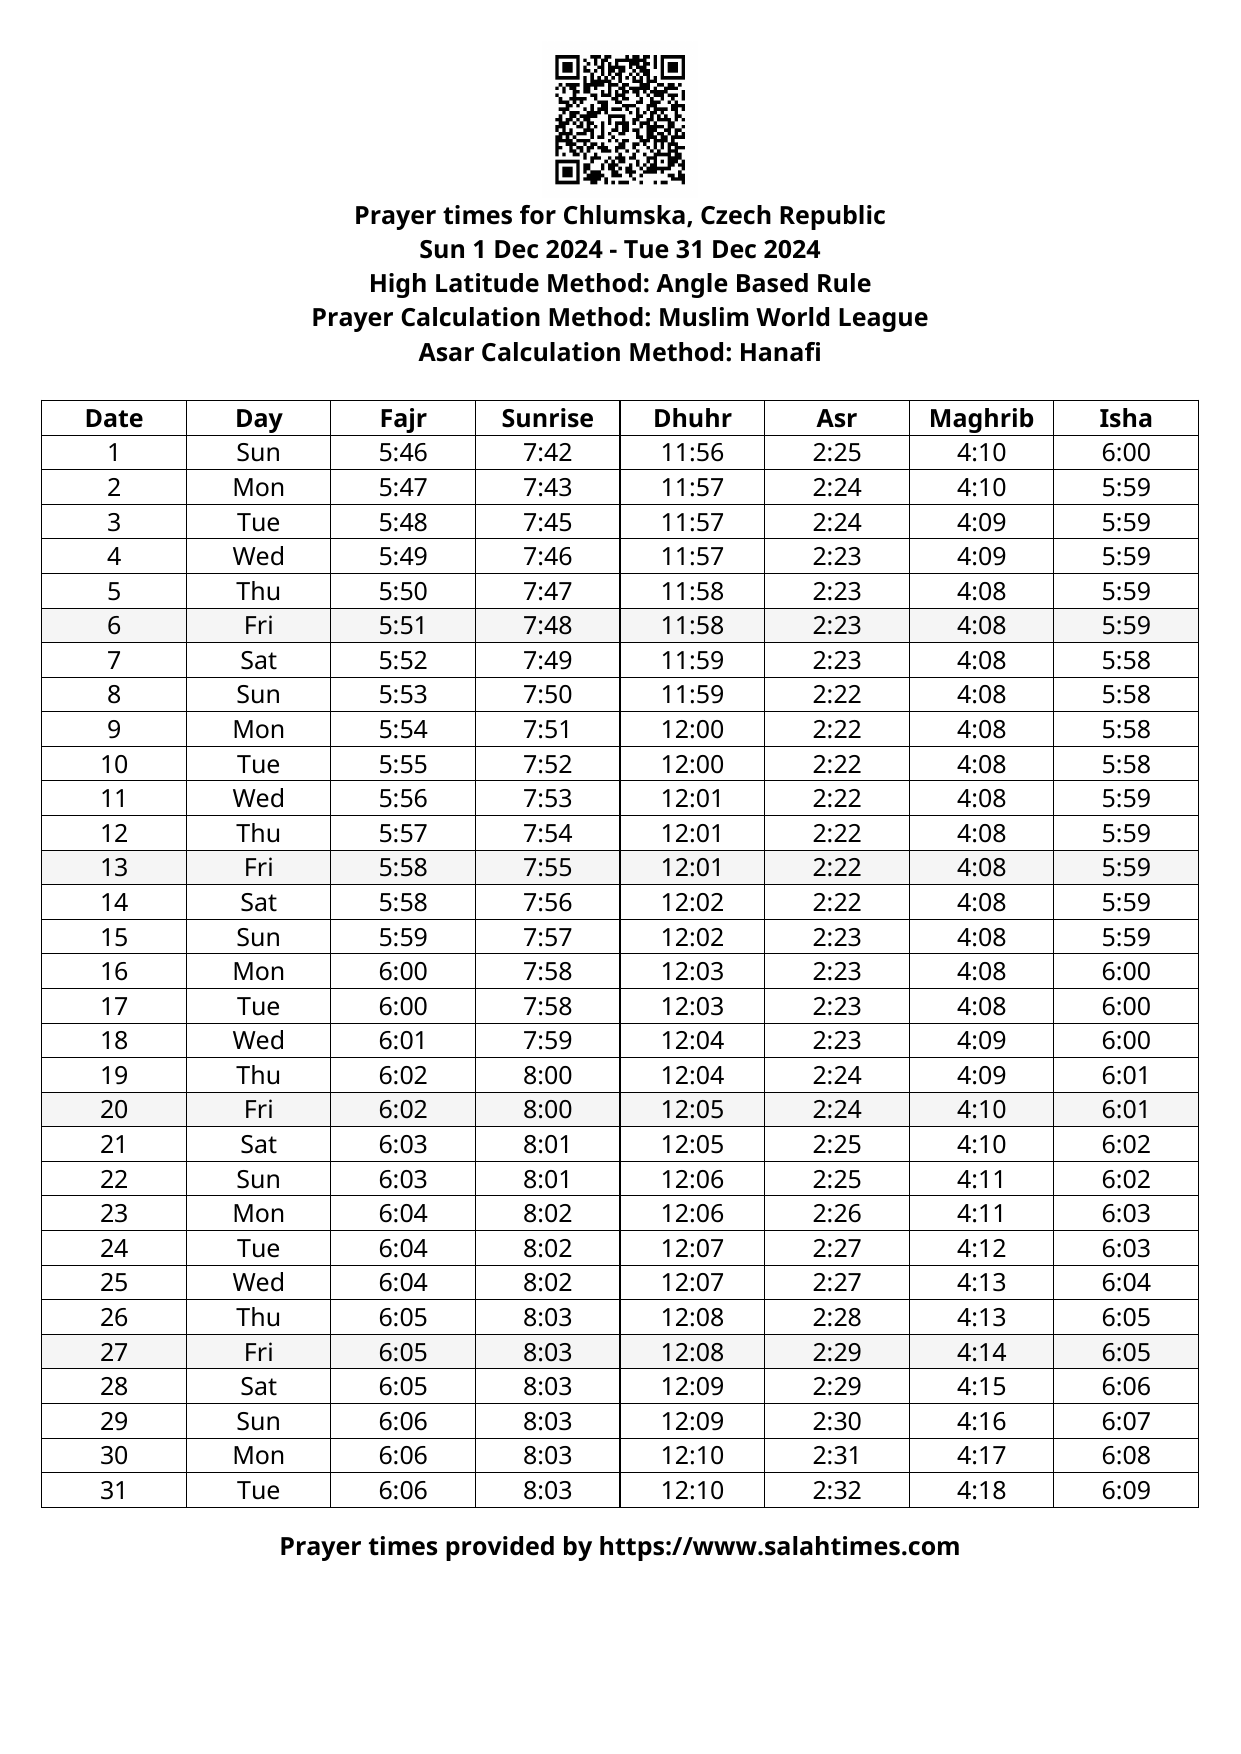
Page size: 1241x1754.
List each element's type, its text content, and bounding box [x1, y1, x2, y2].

table_cell 6:03 [331, 1127, 475, 1161]
table_cell 5:56 [331, 781, 475, 815]
table_cell 2:25 [765, 1162, 909, 1195]
table_cell Thu [187, 816, 330, 849]
table_cell 2:23 [765, 1024, 909, 1057]
table_cell 2:22 [765, 712, 909, 746]
table_cell 4:15 [910, 1369, 1053, 1403]
table_cell 11:56 [621, 436, 764, 469]
table_cell 12:09 [621, 1404, 764, 1437]
table_cell 11:57 [621, 539, 764, 573]
table_cell 4:14 [910, 1335, 1053, 1368]
text Prayer times provided by https://www.salahtimes.com [42, 1528, 1198, 1563]
table_cell 7:57 [476, 920, 619, 953]
table_cell 5:58 [1054, 678, 1198, 711]
table_cell 2:30 [765, 1404, 909, 1437]
table_header Maghrib [910, 401, 1053, 434]
table_cell Thu [187, 574, 330, 607]
table_cell 7:50 [476, 678, 619, 711]
table_cell 4:13 [910, 1266, 1053, 1299]
table_cell 11:57 [621, 470, 764, 504]
table_header Date [42, 401, 186, 434]
table_cell 4:09 [910, 1058, 1053, 1092]
table_cell Mon [187, 470, 330, 504]
table_cell 12:03 [621, 954, 764, 988]
table_cell 4:08 [910, 574, 1053, 607]
table_cell 12:01 [621, 781, 764, 815]
table_cell 5:59 [1054, 609, 1198, 642]
table_cell 2:22 [765, 781, 909, 815]
table_cell 5:59 [331, 920, 475, 953]
table_cell 4:10 [910, 1093, 1053, 1126]
table_cell 4:08 [910, 851, 1053, 884]
table_cell 2:23 [765, 989, 909, 1022]
table_cell 6:01 [1054, 1058, 1198, 1092]
table_cell 8:01 [476, 1162, 619, 1195]
table_cell 7:55 [476, 851, 619, 884]
table_cell 7:58 [476, 954, 619, 988]
table_cell 2 [42, 470, 186, 504]
table_cell 15 [42, 920, 186, 953]
table_cell 6:06 [331, 1439, 475, 1472]
table_cell Sat [187, 1127, 330, 1161]
table_cell Fri [187, 609, 330, 642]
table_cell 25 [42, 1266, 186, 1299]
table_cell 12:08 [621, 1335, 764, 1368]
table_cell 12:09 [621, 1369, 764, 1403]
table_cell 5:58 [331, 851, 475, 884]
table_cell Tue [187, 1473, 330, 1507]
table_cell 6:00 [1054, 1024, 1198, 1057]
table_cell 6:04 [331, 1231, 475, 1264]
table_cell 5:48 [331, 505, 475, 538]
table_cell 29 [42, 1404, 186, 1437]
table_cell 6:03 [1054, 1231, 1198, 1264]
table_cell 6:02 [1054, 1162, 1198, 1195]
table_cell 2:24 [765, 1093, 909, 1126]
table_cell 5:59 [1054, 920, 1198, 953]
table_cell Thu [187, 1058, 330, 1092]
table_cell Sun [187, 920, 330, 953]
table_cell Mon [187, 954, 330, 988]
table_cell 12:07 [621, 1231, 764, 1264]
table_cell 2:29 [765, 1369, 909, 1403]
text Prayer times for Chlumska, Czech Republic [42, 198, 1198, 232]
table_cell 5:50 [331, 574, 475, 607]
table_cell 12:06 [621, 1162, 764, 1195]
table_cell 31 [42, 1473, 186, 1507]
table_cell Mon [187, 1196, 330, 1230]
table_cell 7:53 [476, 781, 619, 815]
table_cell 8:03 [476, 1300, 619, 1334]
table_cell Wed [187, 539, 330, 573]
table_cell 4:11 [910, 1162, 1053, 1195]
table_cell 2:24 [765, 470, 909, 504]
table_cell 4:08 [910, 747, 1053, 780]
picture [542, 41, 699, 198]
table_cell 11:59 [621, 678, 764, 711]
table_cell 4:12 [910, 1231, 1053, 1264]
text Asar Calculation Method: Hanafi [42, 334, 1198, 368]
table_cell Wed [187, 781, 330, 815]
table_cell 7:54 [476, 816, 619, 849]
table_cell 7:47 [476, 574, 619, 607]
table_cell 5:59 [1054, 781, 1198, 815]
table_cell 2:23 [765, 954, 909, 988]
table_cell 2:22 [765, 747, 909, 780]
table_cell 4:08 [910, 643, 1053, 677]
table_cell 6:05 [1054, 1335, 1198, 1368]
table_cell 2:23 [765, 920, 909, 953]
table_cell 21 [42, 1127, 186, 1161]
table_cell 16 [42, 954, 186, 988]
table_cell 4:08 [910, 678, 1053, 711]
table_cell 24 [42, 1231, 186, 1264]
table_cell 6:05 [331, 1300, 475, 1334]
table_cell 28 [42, 1369, 186, 1403]
table_header Isha [1054, 401, 1198, 434]
table_cell Wed [187, 1024, 330, 1057]
table_cell 2:25 [765, 436, 909, 469]
table_cell 4:08 [910, 609, 1053, 642]
table_cell 12:10 [621, 1473, 764, 1507]
table_cell 20 [42, 1093, 186, 1126]
table_cell 6:04 [331, 1266, 475, 1299]
table_cell 6:04 [331, 1196, 475, 1230]
table_cell 6:00 [331, 954, 475, 988]
table_cell 2:27 [765, 1266, 909, 1299]
table_cell Tue [187, 989, 330, 1022]
text Prayer Calculation Method: Muslim World League [42, 300, 1198, 334]
table_cell Sun [187, 436, 330, 469]
table_cell 6:03 [1054, 1196, 1198, 1230]
table_cell 5:59 [1054, 851, 1198, 884]
table_cell 8:00 [476, 1093, 619, 1126]
table_cell 6:01 [1054, 1093, 1198, 1126]
table_cell 2:24 [765, 1058, 909, 1092]
table_cell 6:05 [331, 1369, 475, 1403]
table_cell 4:16 [910, 1404, 1053, 1437]
table_cell 6:07 [1054, 1404, 1198, 1437]
table_cell 7:43 [476, 470, 619, 504]
table_cell 6:02 [331, 1058, 475, 1092]
table_cell Sat [187, 1369, 330, 1403]
table_cell 12:02 [621, 920, 764, 953]
table_cell 26 [42, 1300, 186, 1334]
table_cell 7:45 [476, 505, 619, 538]
table_cell 4:10 [910, 436, 1053, 469]
table_cell 7:46 [476, 539, 619, 573]
table_cell 4:10 [910, 470, 1053, 504]
table_cell 2:22 [765, 851, 909, 884]
table_cell 23 [42, 1196, 186, 1230]
table_cell 5:59 [1054, 885, 1198, 919]
table_cell 5:59 [1054, 574, 1198, 607]
table_cell 11:58 [621, 609, 764, 642]
table_cell 5:59 [1054, 505, 1198, 538]
table_cell Tue [187, 505, 330, 538]
text Sun 1 Dec 2024 - Tue 31 Dec 2024 [42, 232, 1198, 266]
table_cell 6:05 [331, 1335, 475, 1368]
table_cell 5:59 [1054, 816, 1198, 849]
table_cell 8:03 [476, 1404, 619, 1437]
table_cell 12:10 [621, 1439, 764, 1472]
table_cell 9 [42, 712, 186, 746]
table_cell 2:22 [765, 885, 909, 919]
table_cell 6:06 [331, 1473, 475, 1507]
table_cell 5:51 [331, 609, 475, 642]
table_cell 8:03 [476, 1335, 619, 1368]
table_cell 2:32 [765, 1473, 909, 1507]
table_cell 4:09 [910, 539, 1053, 573]
table_cell 11:57 [621, 505, 764, 538]
table_cell 7:49 [476, 643, 619, 677]
table_cell 2:22 [765, 678, 909, 711]
table_cell 7 [42, 643, 186, 677]
table_cell 3 [42, 505, 186, 538]
table_cell 5:49 [331, 539, 475, 573]
table_cell 8:00 [476, 1058, 619, 1092]
table_cell 4:11 [910, 1196, 1053, 1230]
table_cell 27 [42, 1335, 186, 1368]
table_cell 12:00 [621, 712, 764, 746]
table_cell 6:08 [1054, 1439, 1198, 1472]
table_cell 6:06 [1054, 1369, 1198, 1403]
table_cell 4:09 [910, 1024, 1053, 1057]
table_cell 2:26 [765, 1196, 909, 1230]
table_cell 5:58 [1054, 747, 1198, 780]
table_cell 6:04 [1054, 1266, 1198, 1299]
table_cell 22 [42, 1162, 186, 1195]
table_cell Sat [187, 885, 330, 919]
table_cell 30 [42, 1439, 186, 1472]
table_cell Fri [187, 1093, 330, 1126]
table_cell 6:09 [1054, 1473, 1198, 1507]
table_cell Mon [187, 1439, 330, 1472]
table_cell 5:58 [331, 885, 475, 919]
table_cell 6:02 [331, 1093, 475, 1126]
table_cell 4:10 [910, 1127, 1053, 1161]
table_cell 6:01 [331, 1024, 475, 1057]
table_cell 5:52 [331, 643, 475, 677]
table_cell 2:23 [765, 539, 909, 573]
table_cell Thu [187, 1300, 330, 1334]
table_cell 6:02 [1054, 1127, 1198, 1161]
table_cell 4:08 [910, 920, 1053, 953]
table_cell 5:58 [1054, 712, 1198, 746]
table_cell 12:08 [621, 1300, 764, 1334]
table_cell Fri [187, 1335, 330, 1368]
table_cell 13 [42, 851, 186, 884]
table_cell 12:06 [621, 1196, 764, 1230]
table_cell Wed [187, 1266, 330, 1299]
table_cell 8:02 [476, 1266, 619, 1299]
table_cell 4:08 [910, 989, 1053, 1022]
table_cell 5:55 [331, 747, 475, 780]
table_cell 2:27 [765, 1231, 909, 1264]
table_cell Mon [187, 712, 330, 746]
table_cell 4:08 [910, 712, 1053, 746]
table_cell 6:03 [331, 1162, 475, 1195]
table_cell 5:57 [331, 816, 475, 849]
table_cell 2:24 [765, 505, 909, 538]
table_cell 12 [42, 816, 186, 849]
table_cell 7:58 [476, 989, 619, 1022]
table_cell 6:00 [1054, 436, 1198, 469]
table_cell 11:59 [621, 643, 764, 677]
table_cell 4 [42, 539, 186, 573]
table_cell 12:07 [621, 1266, 764, 1299]
table_cell Tue [187, 747, 330, 780]
table_cell 7:51 [476, 712, 619, 746]
table_cell 8 [42, 678, 186, 711]
table_cell 5:54 [331, 712, 475, 746]
table_cell 10 [42, 747, 186, 780]
table_cell 12:04 [621, 1058, 764, 1092]
table_cell 6:00 [331, 989, 475, 1022]
table_cell Sat [187, 643, 330, 677]
table_cell 8:03 [476, 1473, 619, 1507]
table_cell 6:05 [1054, 1300, 1198, 1334]
table_cell 5:58 [1054, 643, 1198, 677]
table_cell 8:01 [476, 1127, 619, 1161]
table_cell 7:56 [476, 885, 619, 919]
table_cell 5:47 [331, 470, 475, 504]
table_header Asr [765, 401, 909, 434]
table_cell 5 [42, 574, 186, 607]
table_cell 4:08 [910, 885, 1053, 919]
table_cell Sun [187, 678, 330, 711]
table_cell Sun [187, 1404, 330, 1437]
table_cell 2:23 [765, 574, 909, 607]
table_cell 8:02 [476, 1231, 619, 1264]
table_cell Tue [187, 1231, 330, 1264]
table_cell 17 [42, 989, 186, 1022]
table_cell 4:18 [910, 1473, 1053, 1507]
table_header Day [187, 401, 330, 434]
table_cell 5:46 [331, 436, 475, 469]
table_cell 6:06 [331, 1404, 475, 1437]
table_cell 14 [42, 885, 186, 919]
table_cell 8:03 [476, 1369, 619, 1403]
table_cell 6 [42, 609, 186, 642]
table_cell 12:01 [621, 851, 764, 884]
table_cell 2:25 [765, 1127, 909, 1161]
table_cell 5:59 [1054, 470, 1198, 504]
table_cell 4:08 [910, 954, 1053, 988]
table_cell 4:17 [910, 1439, 1053, 1472]
table_cell 12:05 [621, 1093, 764, 1126]
table_cell 12:01 [621, 816, 764, 849]
table_cell 11 [42, 781, 186, 815]
table_cell 11:58 [621, 574, 764, 607]
table_cell 2:31 [765, 1439, 909, 1472]
table_cell 1 [42, 436, 186, 469]
table_cell 4:08 [910, 781, 1053, 815]
table_cell 4:13 [910, 1300, 1053, 1334]
table_cell 2:29 [765, 1335, 909, 1368]
table_cell 18 [42, 1024, 186, 1057]
table_cell 2:22 [765, 816, 909, 849]
table_cell 12:03 [621, 989, 764, 1022]
table_header Fajr [331, 401, 475, 434]
table_cell 4:08 [910, 816, 1053, 849]
table_header Dhuhr [621, 401, 764, 434]
table_cell 19 [42, 1058, 186, 1092]
table_cell 12:02 [621, 885, 764, 919]
table_cell 12:00 [621, 747, 764, 780]
table_cell 2:23 [765, 609, 909, 642]
table_cell 7:42 [476, 436, 619, 469]
table_cell Sun [187, 1162, 330, 1195]
table_cell 12:04 [621, 1024, 764, 1057]
table_cell 6:00 [1054, 989, 1198, 1022]
table_header Sunrise [476, 401, 619, 434]
table_cell 8:02 [476, 1196, 619, 1230]
table_cell Fri [187, 851, 330, 884]
table_cell 8:03 [476, 1439, 619, 1472]
table_cell 7:59 [476, 1024, 619, 1057]
table_cell 2:23 [765, 643, 909, 677]
table_cell 7:48 [476, 609, 619, 642]
table_cell 7:52 [476, 747, 619, 780]
text High Latitude Method: Angle Based Rule [42, 266, 1198, 300]
table_cell 2:28 [765, 1300, 909, 1334]
table_cell 5:53 [331, 678, 475, 711]
table_cell 12:05 [621, 1127, 764, 1161]
table_cell 6:00 [1054, 954, 1198, 988]
table_cell 4:09 [910, 505, 1053, 538]
table_cell 5:59 [1054, 539, 1198, 573]
